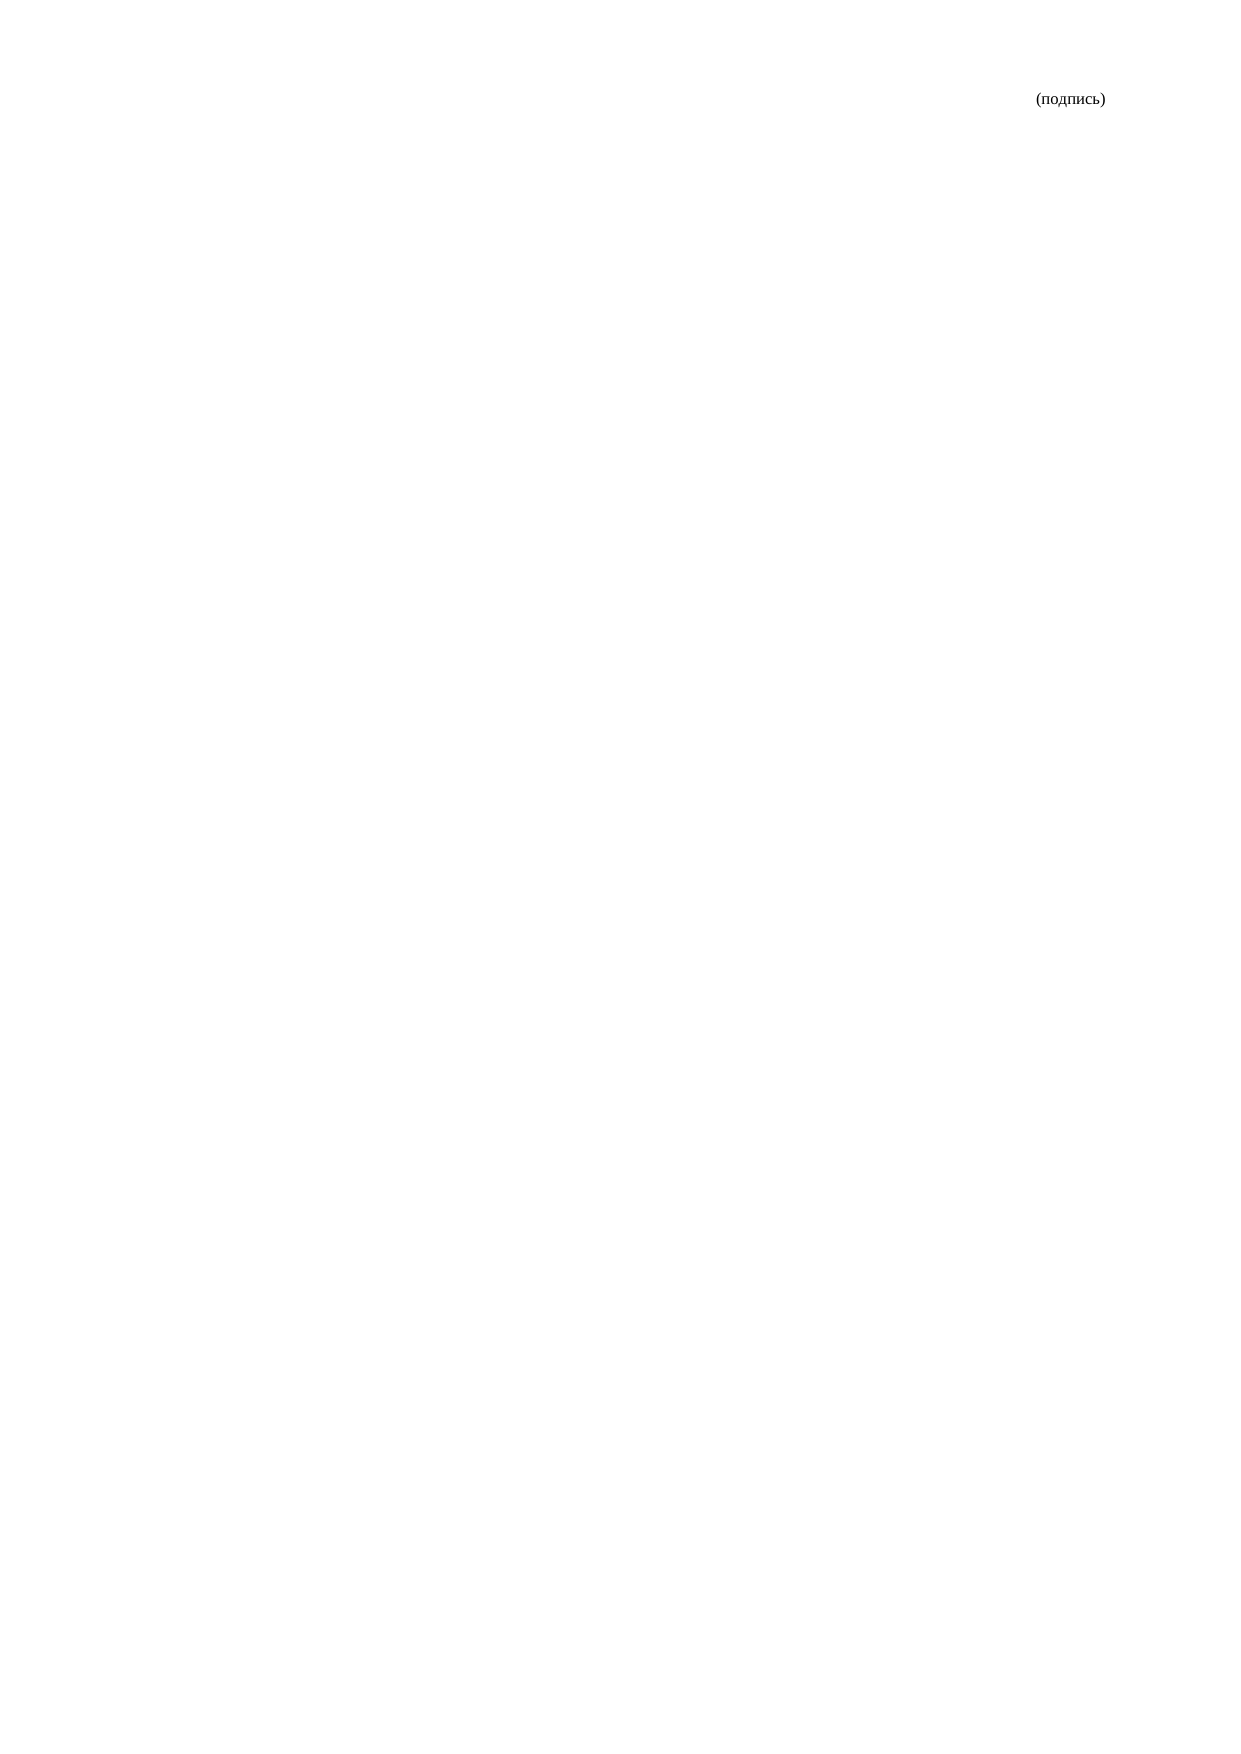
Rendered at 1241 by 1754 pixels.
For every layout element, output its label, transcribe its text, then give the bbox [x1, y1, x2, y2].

text (подпись) [989, 89, 1152, 108]
